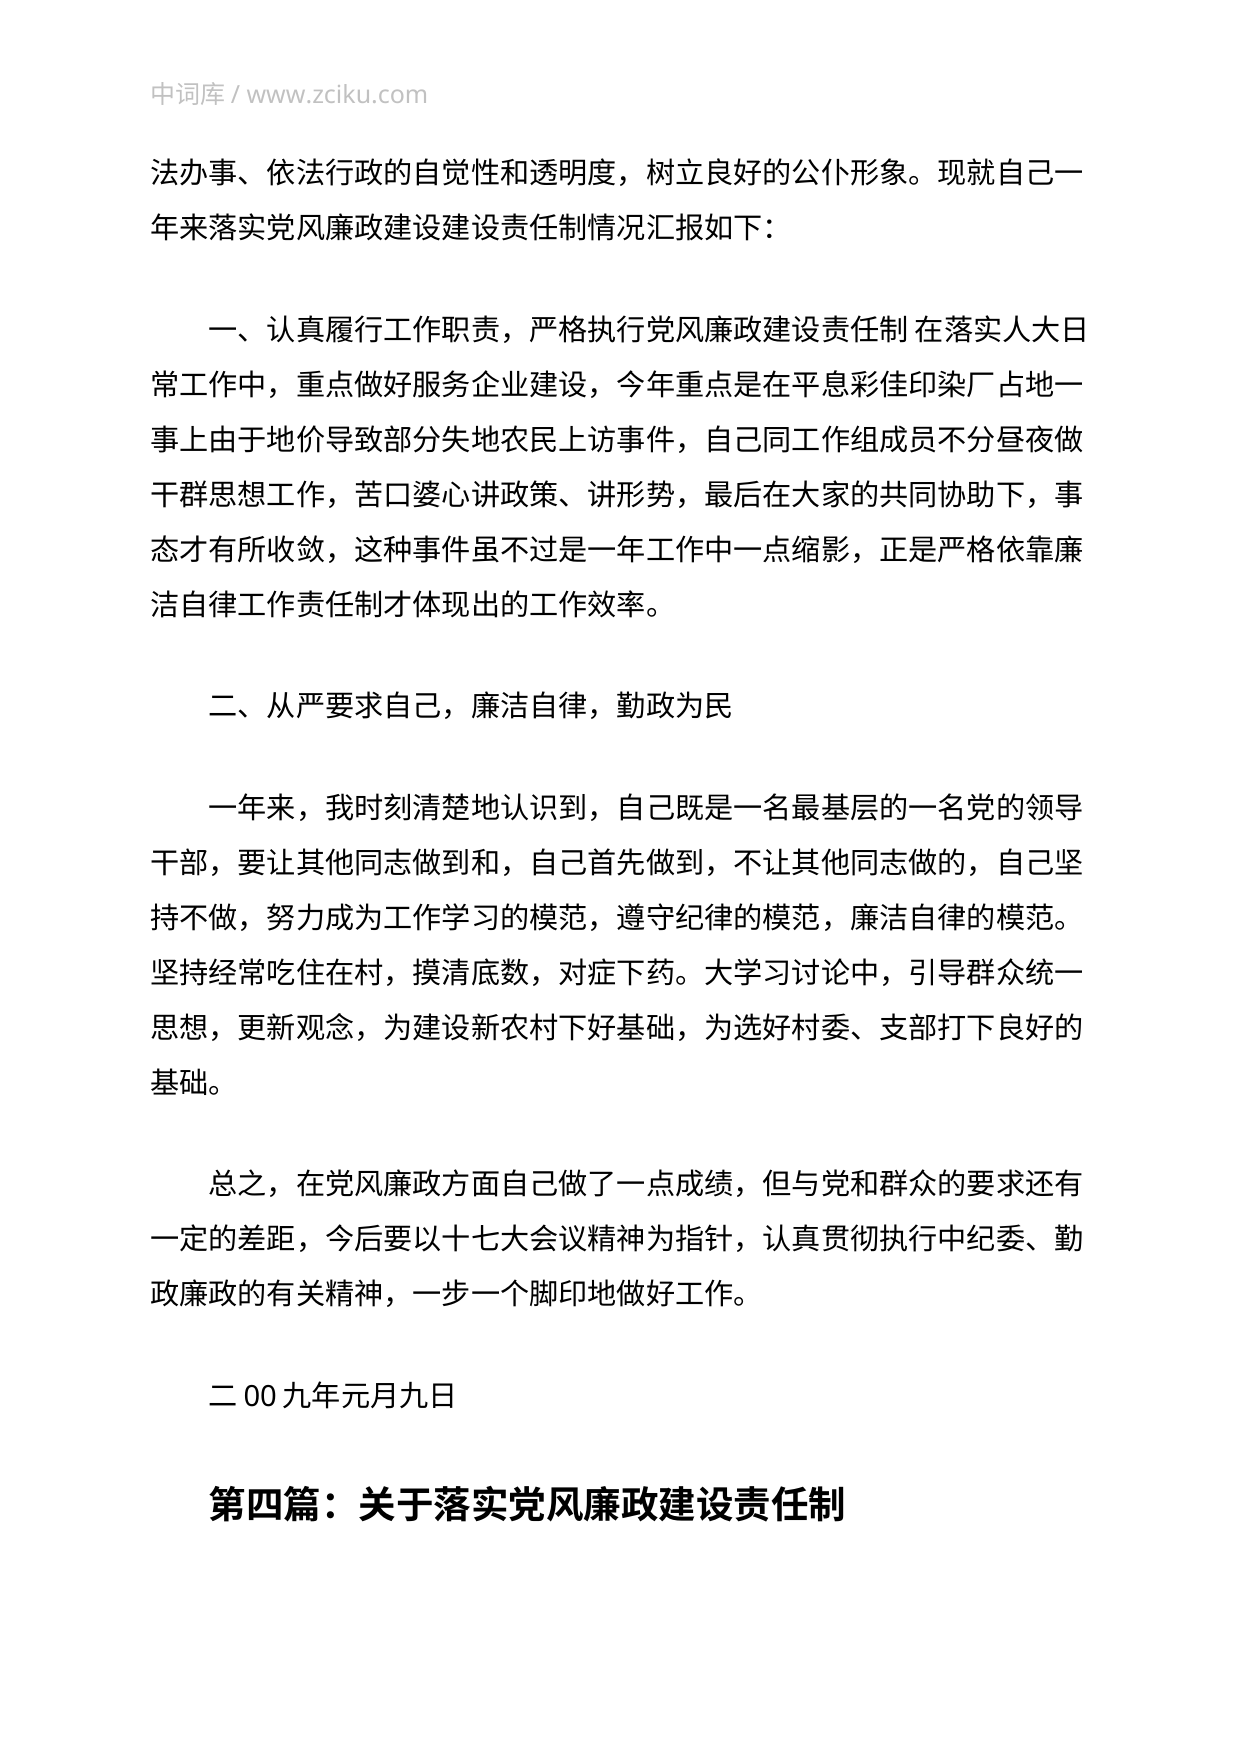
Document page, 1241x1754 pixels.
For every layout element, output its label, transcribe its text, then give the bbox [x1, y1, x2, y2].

text 一年来，我时刻清楚地认识到，自己既是一名最基层的一名党的领导干部，要让其他同志做到和，自己首先做到，不让其他同志做的，自己坚持不做，努力成为工作学习的模范，遵守纪律的模范，廉洁自律的模范。坚持经常吃住在村，摸清底数，对症下药。大学习讨论中，引导群众统一思想，更新观念，为建设新农村下好基础，为选好村委、支部打下良好的基础。 [150, 785, 1090, 1101]
text 二00九年元月九日 [150, 1372, 1090, 1415]
text 总之，在党风廉政方面自己做了一点成绩，但与党和群众的要求还有一定的差距，今后要以十七大会议精神为指针，认真贯彻执行中纪委、勤政廉政的有关精神，一步一个脚印地做好工作。 [150, 1161, 1090, 1313]
text 第四篇：关于落实党风廉政建设责任制 [150, 1474, 1090, 1529]
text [150, 150, 1090, 247]
text 二、从严要求自己，廉洁自律，勤政为民 [150, 683, 1090, 725]
text 一、认真履行工作职责，严格执行党风廉政建设责任制 在落实人大日常工作中，重点做好服务企业建设，今年重点是在平息彩佳印染厂占地一事上由于地价导致部分失地农民上访事件，自己同工作组成员不分昼夜做干群思想工作，苦口婆心讲政策、讲形势，最后在大家的共同协助下，事态才有所收敛，这种事件虽不过是一年工作中一点缩影，正是严格依靠廉洁自律工作责任制才体现出的工作效率。 [150, 307, 1090, 623]
